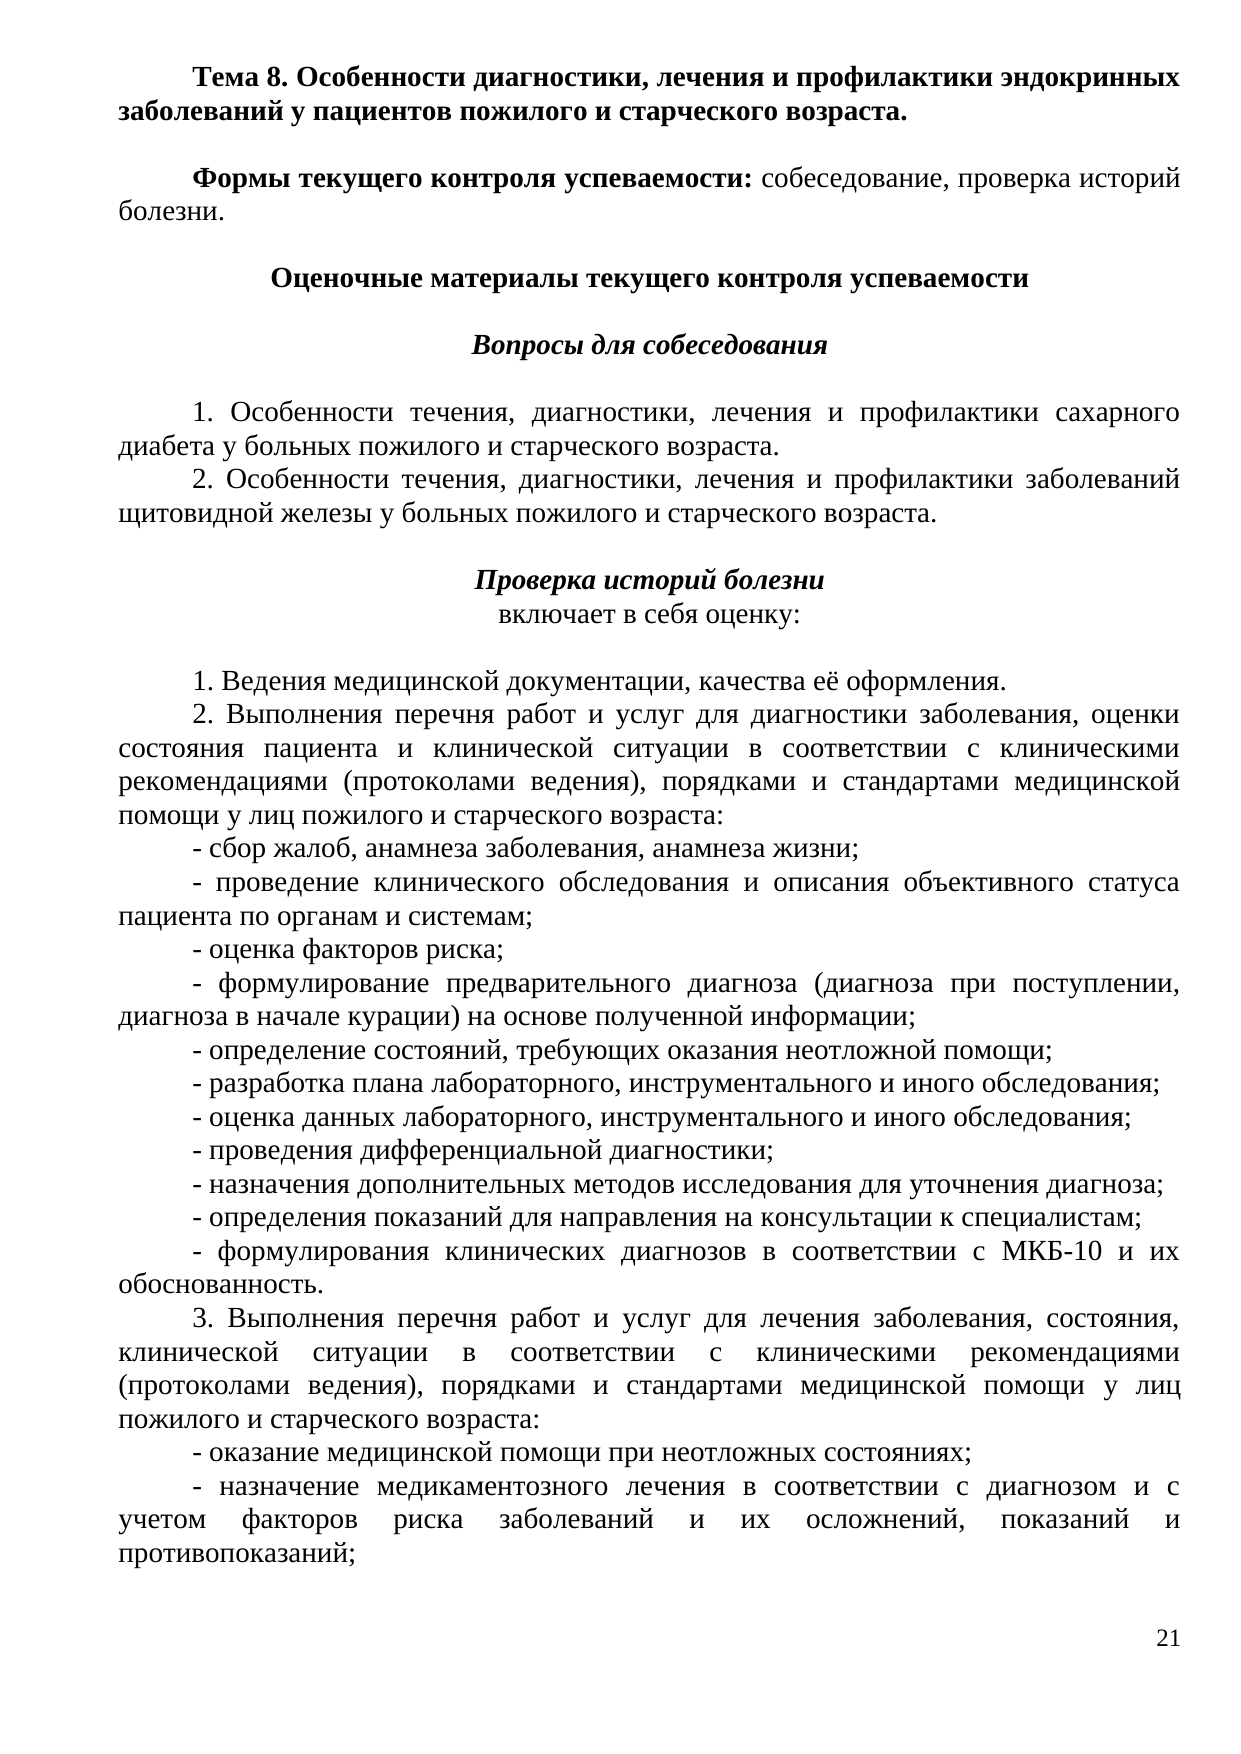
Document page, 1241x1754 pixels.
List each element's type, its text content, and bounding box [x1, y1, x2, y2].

text 2. Выполнения перечня работ и услуг для диагностики заболевания, оценки состояния пациента и клинической ситуации в соответствии с клиническими рекомендациями (протоколами ведения), порядками и стандартами медицинской помощи у лиц пожилого и старческого возраста: [118, 696, 1181, 831]
text - проведения дифференциальной диагностики; [118, 1132, 1181, 1166]
text - оказание медицинской помощи при неотложных состояниях; [118, 1434, 1181, 1468]
text - оценка данных лабораторного, инструментального и иного обследования; [118, 1099, 1181, 1132]
text включает в себя оценку: [118, 596, 1181, 629]
text - формулирования клинических диагнозов в соответствии с МКБ-10 и их обоснованность. [118, 1233, 1181, 1300]
text Проверка историй болезни [118, 562, 1181, 596]
text - оценка факторов риска; [118, 931, 1181, 965]
text - проведение клинического обследования и описания объективного статуса пациента по органам и системам; [118, 864, 1181, 931]
text 1. Особенности течения, диагностики, лечения и профилактики сахарного диабета у больных пожилого и старческого возраста. [118, 394, 1181, 462]
text Формы текущего контроля успеваемости: собеседование, проверка историй болезни. [118, 160, 1181, 227]
text Оценочные материалы текущего контроля успеваемости [118, 260, 1181, 294]
text - назначения дополнительных методов исследования для уточнения диагноза; [118, 1166, 1181, 1199]
text Вопросы для собеседования [118, 327, 1181, 361]
text - сбор жалоб, анамнеза заболевания, анамнеза жизни; [118, 831, 1181, 864]
text - разработка плана лабораторного, инструментального и иного обследования; [118, 1065, 1181, 1099]
text - определения показаний для направления на консультации к специалистам; [118, 1199, 1181, 1233]
text 1. Ведения медицинской документации, качества её оформления. [118, 663, 1181, 696]
text - назначение медикаментозного лечения в соответствии с диагнозом и с учетом факторов риска заболеваний и их осложнений, показаний и противопоказаний; [118, 1468, 1181, 1568]
text 3. Выполнения перечня работ и услуг для лечения заболевания, состояния, клинической ситуации в соответствии с клиническими рекомендациями (протоколами ведения), порядками и стандартами медицинской помощи у лиц пожилого и старческого возраста: [118, 1300, 1181, 1434]
text Тема 8. Особенности диагностики, лечения и профилактики эндокринных заболеваний у пациентов пожилого и старческого возраста. [118, 59, 1181, 126]
text - формулирование предварительного диагноза (диагноза при поступлении, диагноза в начале курации) на основе полученной информации; [118, 965, 1181, 1032]
text 2. Особенности течения, диагностики, лечения и профилактики заболеваний щитовидной железы у больных пожилого и старческого возраста. [118, 462, 1181, 529]
text - определение состояний, требующих оказания неотложной помощи; [118, 1032, 1181, 1065]
